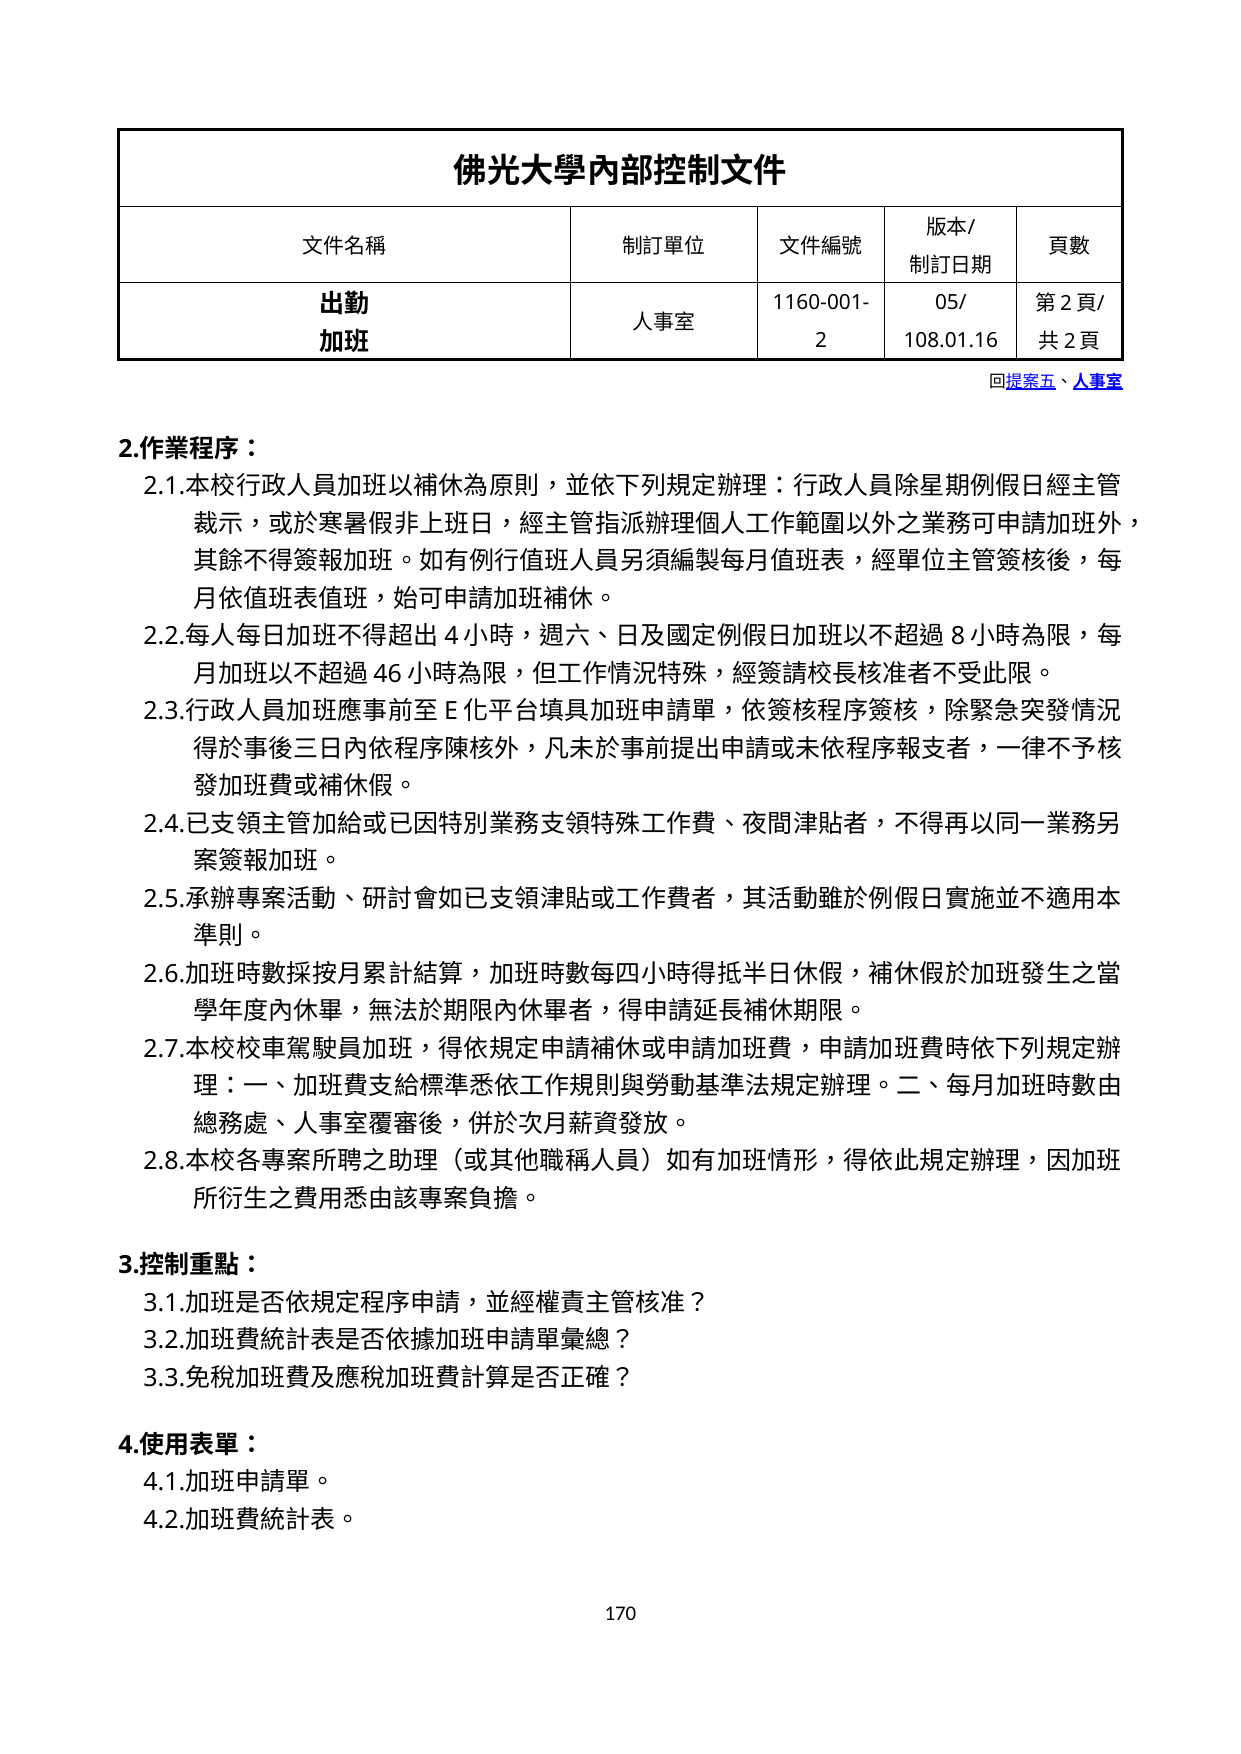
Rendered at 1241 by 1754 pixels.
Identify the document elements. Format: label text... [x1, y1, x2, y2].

text 3.2.加班費統計表是否依據加班申請單彙總？ [143, 1319, 1122, 1357]
text 2.5.承辦專案活動、研討會如已支領津貼或工作費者，其活動雖於例假日實施並不適用本準則。 [143, 878, 1122, 953]
text 4.1.加班申請單。 [143, 1461, 1122, 1498]
text 3.控制重點： [118, 1244, 1122, 1282]
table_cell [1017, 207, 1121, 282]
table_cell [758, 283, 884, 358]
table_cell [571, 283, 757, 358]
text 2.作業程序： [118, 428, 1122, 465]
text 2.7.本校校車駕駛員加班，得依規定申請補休或申請加班費，申請加班費時依下列規定辦理：一、加班費支給標準悉依工作規則與勞動基準法規定辦理。二、每月加班時數由總務處、人事室覆審後，併於次月薪資發放。 [143, 1028, 1122, 1140]
text 2.3.行政人員加班應事前至E化平台填具加班申請單，依簽核程序簽核，除緊急突發情況得於事後三日內依程序陳核外，凡未於事前提出申請或未依程序報支者，一律不予核發加班費或補休假。 [143, 690, 1122, 803]
text 2.1.本校行政人員加班以補休為原則，並依下列規定辦理：行政人員除星期例假日經主管裁示，或於寒暑假非上班日，經主管指派辦理個人工作範圍以外之業務可申請加班外，其餘不得簽報加班。如有例行值班人員另須編製每月值班表，經單位主管簽核後，每月依值班表值班，始可申請加班補休。 [143, 465, 1122, 615]
text 3.3.免稅加班費及應稅加班費計算是否正確？ [143, 1357, 1122, 1394]
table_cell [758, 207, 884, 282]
text 回提案五、人事室 [118, 361, 1122, 398]
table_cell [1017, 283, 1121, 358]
text 2.8.本校各專案所聘之助理（或其他職稱人員）如有加班情形，得依此規定辦理，因加班所衍生之費用悉由該專案負擔。 [143, 1140, 1122, 1215]
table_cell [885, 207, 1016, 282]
text 4.2.加班費統計表。 [143, 1498, 1122, 1536]
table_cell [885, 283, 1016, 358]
text 3.1.加班是否依規定程序申請，並經權責主管核准？ [143, 1282, 1122, 1319]
text 2.4.已支領主管加給或已因特別業務支領特殊工作費、夜間津貼者，不得再以同一業務另案簽報加班。 [143, 803, 1122, 878]
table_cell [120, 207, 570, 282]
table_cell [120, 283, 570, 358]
text 2.6.加班時數採按月累計結算，加班時數每四小時得抵半日休假，補休假於加班發生之當學年度內休畢，無法於期限內休畢者，得申請延長補休期限。 [143, 953, 1122, 1028]
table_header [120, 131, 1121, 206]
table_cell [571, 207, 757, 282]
text 2.2.每人每日加班不得超出4小時，週六、日及國定例假日加班以不超過8小時為限，每月加班以不超過46小時為限，但工作情況特殊，經簽請校長核准者不受此限。 [143, 615, 1122, 690]
text 4.使用表單： [118, 1423, 1122, 1461]
